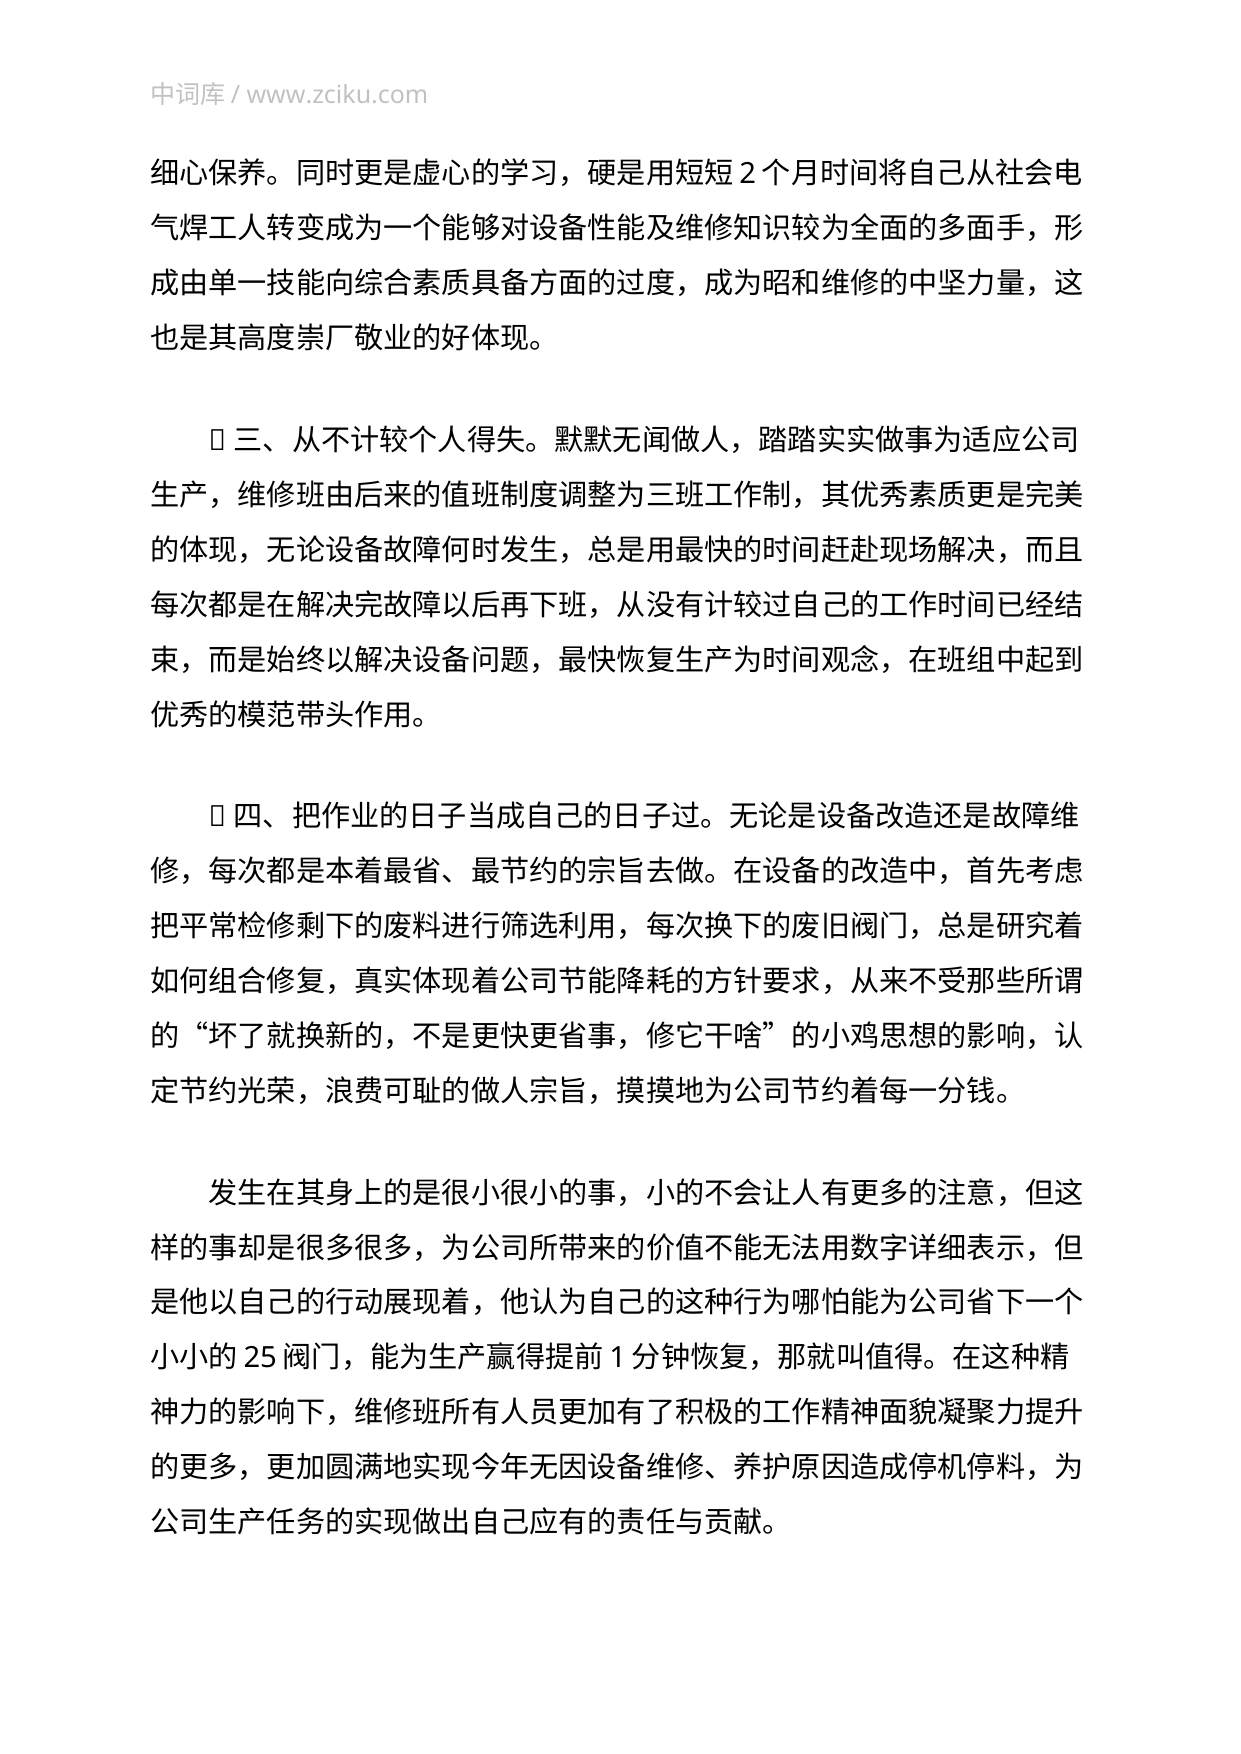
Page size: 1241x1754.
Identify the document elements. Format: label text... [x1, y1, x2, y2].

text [150, 150, 1090, 357]
text  三、从不计较个人得失。默默无闻做人，踏踏实实做事为适应公司生产，维修班由后来的值班制度调整为三班工作制，其优秀素质更是完美的体现，无论设备故障何时发生，总是用最快的时间赶赴现场解决，而且每次都是在解决完故障以后再下班，从没有计较过自己的工作时间已经结束，而是始终以解决设备问题，最快恢复生产为时间观念，在班组中起到优秀的模范带头作用。 [150, 417, 1090, 733]
text  四、把作业的日子当成自己的日子过。无论是设备改造还是故障维修，每次都是本着最省、最节约的宗旨去做。在设备的改造中，首先考虑把平常检修剩下的废料进行筛选利用，每次换下的废旧阀门，总是研究着如何组合修复，真实体现着公司节能降耗的方针要求，从来不受那些所谓的“坏了就换新的，不是更快更省事，修它干啥”的小鸡思想的影响，认定节约光荣，浪费可耻的做人宗旨，摸摸地为公司节约着每一分钱。 [150, 793, 1090, 1110]
text 发生在其身上的是很小很小的事，小的不会让人有更多的注意，但这样的事却是很多很多，为公司所带来的价值不能无法用数字详细表示，但是他以自己的行动展现着，他认为自己的这种行为哪怕能为公司省下一个小小的25阀门，能为生产赢得提前1分钟恢复，那就叫值得。在这种精神力的影响下，维修班所有人员更加有了积极的工作精神面貌凝聚力提升的更多，更加圆满地实现今年无因设备维修、养护原因造成停机停料，为公司生产任务的实现做出自己应有的责任与贡献。 [150, 1169, 1090, 1541]
